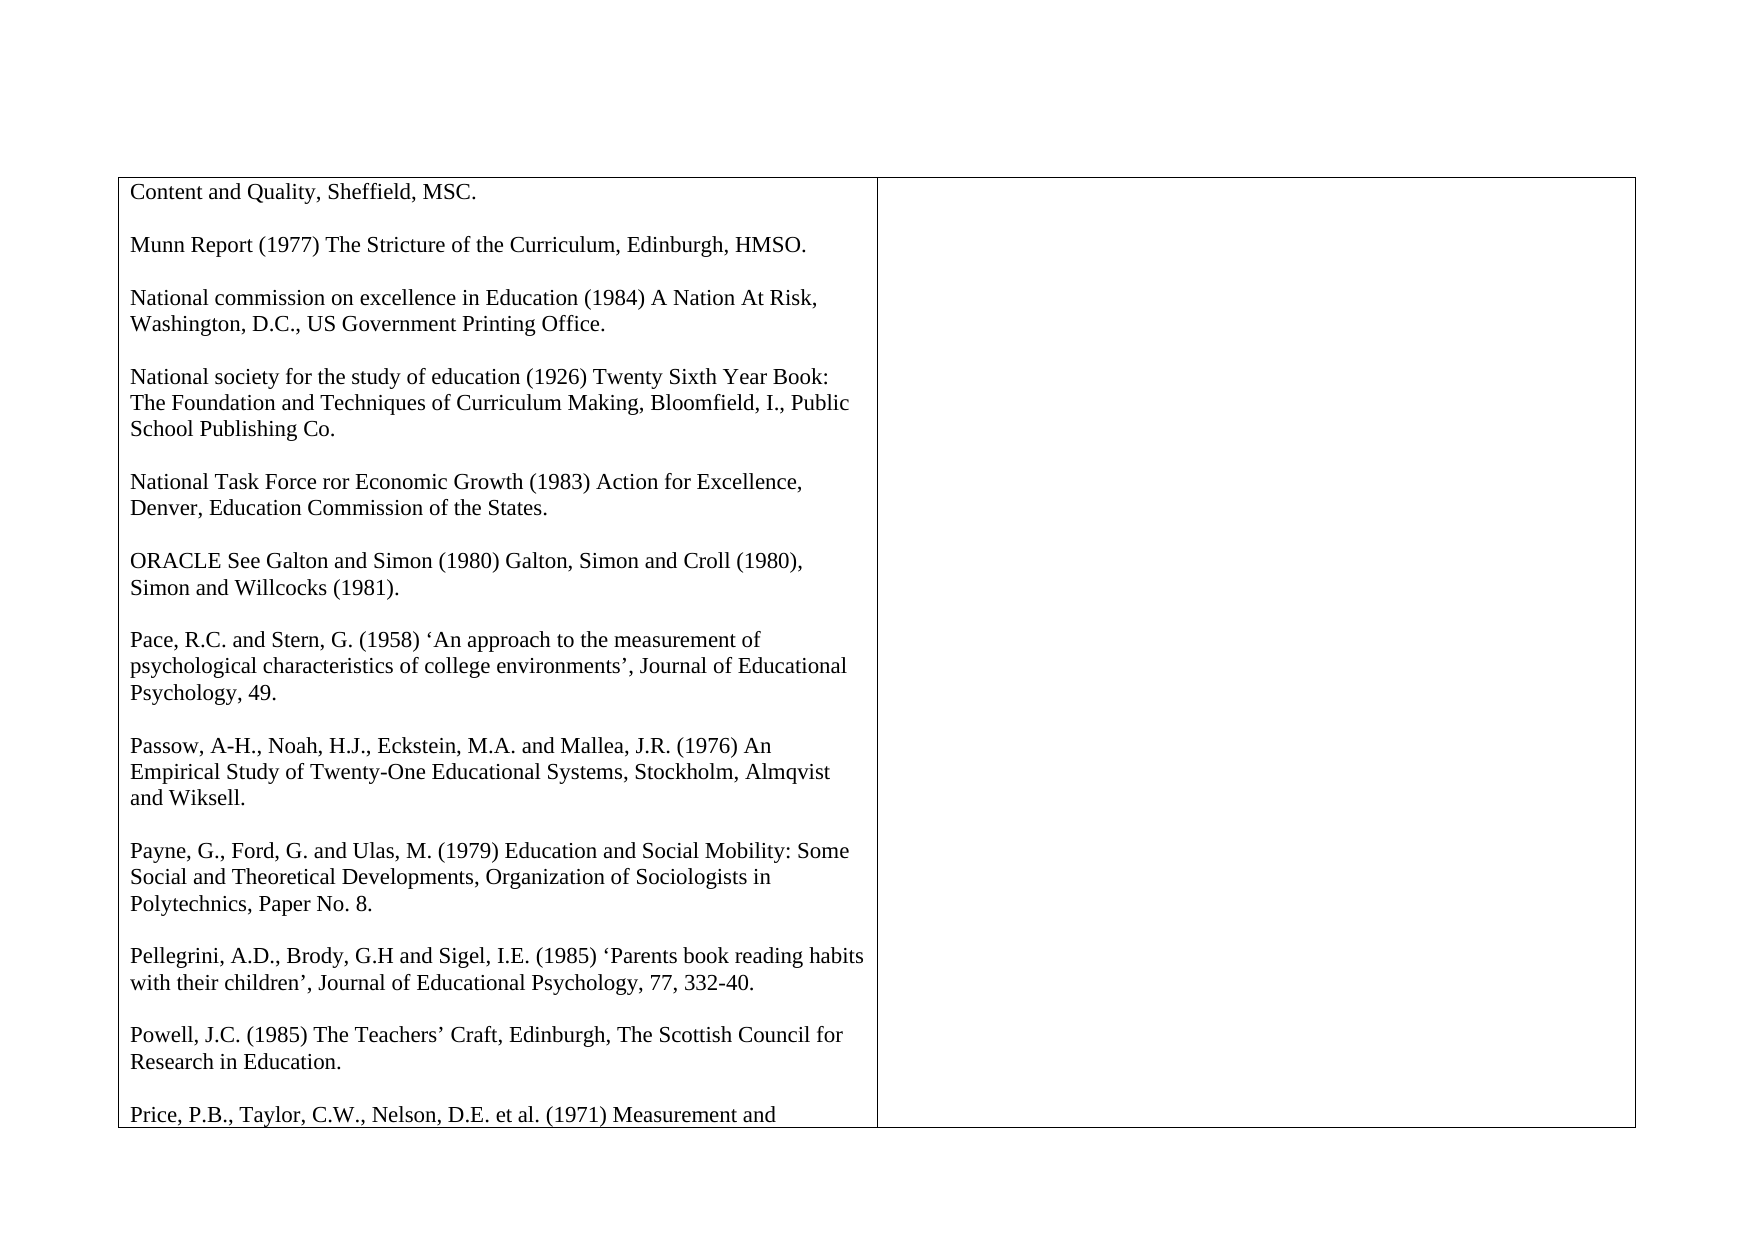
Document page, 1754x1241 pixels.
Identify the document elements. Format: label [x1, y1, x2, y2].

table_header [878, 178, 1635, 1127]
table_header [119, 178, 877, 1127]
